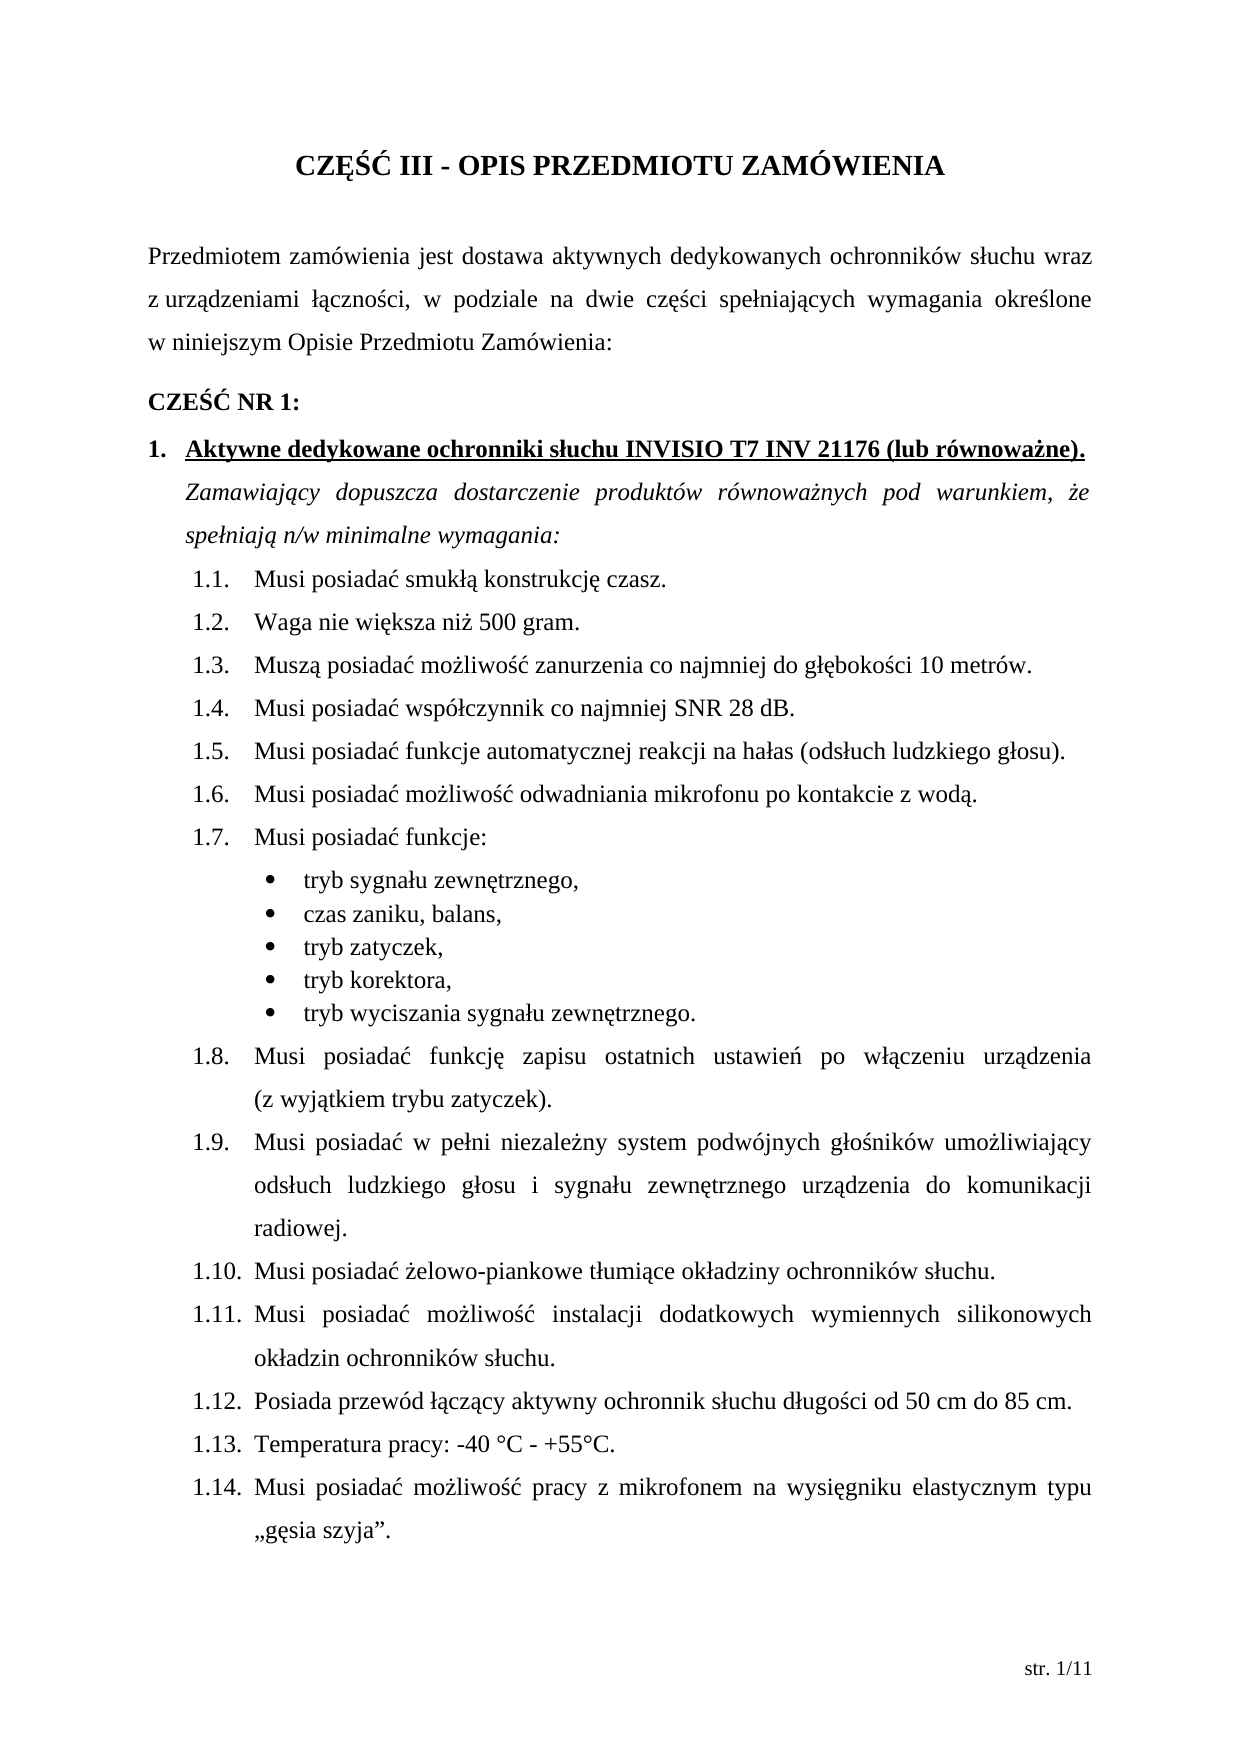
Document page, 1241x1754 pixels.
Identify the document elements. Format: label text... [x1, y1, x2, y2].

text CZĘŚĆ III - OPIS PRZEDMIOTU ZAMÓWIENIA [148, 148, 1093, 181]
list Musi posiadać możliwość odwadniania mikrofonu po kontakcie z wodą. [192, 779, 1093, 808]
text Zamawiający dopuszcza dostarczenie produktów równoważnych pod warunkiem, że spełniają n/w minimalne wymagania: [185, 477, 1093, 549]
list Musi posiadać współczynnik co najmniej SNR 28 dB. [192, 693, 1093, 722]
list Musi posiadać funkcję zapisu ostatnich ustawień po włączeniu urządzenia (z wyjątkiem trybu zatyczek). [192, 1041, 1093, 1113]
list Musi posiadać możliwość pracy z mikrofonem na wysięgniku elastycznym typu „gęsia szyja”. [192, 1472, 1093, 1544]
list Posiada przewód łączący aktywny ochronnik słuchu długości od 50 cm do 85 cm. [192, 1386, 1122, 1414]
list tryb korektora, [266, 965, 1093, 993]
list tryb sygnału zewnętrznego, [266, 866, 1093, 894]
list tryb wyciszania sygnału zewnętrznego. [266, 998, 1093, 1026]
list czas zaniku, balans, [266, 899, 1093, 927]
list Musi posiadać funkcje automatycznej reakcji na hałas (odsłuch ludzkiego głosu). [192, 736, 1093, 765]
text CZEŚĆ NR 1: [148, 387, 1093, 416]
list Muszą posiadać możliwość zanurzenia co najmniej do głębokości 10 metrów. [192, 650, 1093, 679]
list Musi posiadać smukłą konstrukcję czasz. [192, 564, 1093, 592]
list tryb zatyczek, [266, 932, 1093, 960]
subtitle Aktywne dedykowane ochronniki słuchu INVISIO T7 INV 21176 (lub równoważne). [148, 434, 1093, 463]
list Musi posiadać w pełni niezależny system podwójnych głośników umożliwiający odsłuch ludzkiego głosu i sygnału zewnętrznego urządzenia do komunikacji radiowej. [192, 1127, 1093, 1242]
list Musi posiadać możliwość instalacji dodatkowych wymiennych silikonowych okładzin ochronników słuchu. [192, 1299, 1093, 1371]
text Przedmiotem zamówienia jest dostawa aktywnych dedykowanych ochronników słuchu wraz z urządzeniami łączności, w podziale na dwie części spełniających wymagania określone w niniejszym Opisie Przedmiotu Zamówienia: [148, 241, 1093, 356]
list Musi posiadać funkcje: [192, 822, 1093, 851]
list Temperatura pracy: -40 °C - +55°C. [192, 1429, 1093, 1458]
list Musi posiadać żelowo-piankowe tłumiące okładziny ochronników słuchu. [192, 1256, 1093, 1285]
list Waga nie większa niż 500 gram. [192, 607, 1093, 636]
